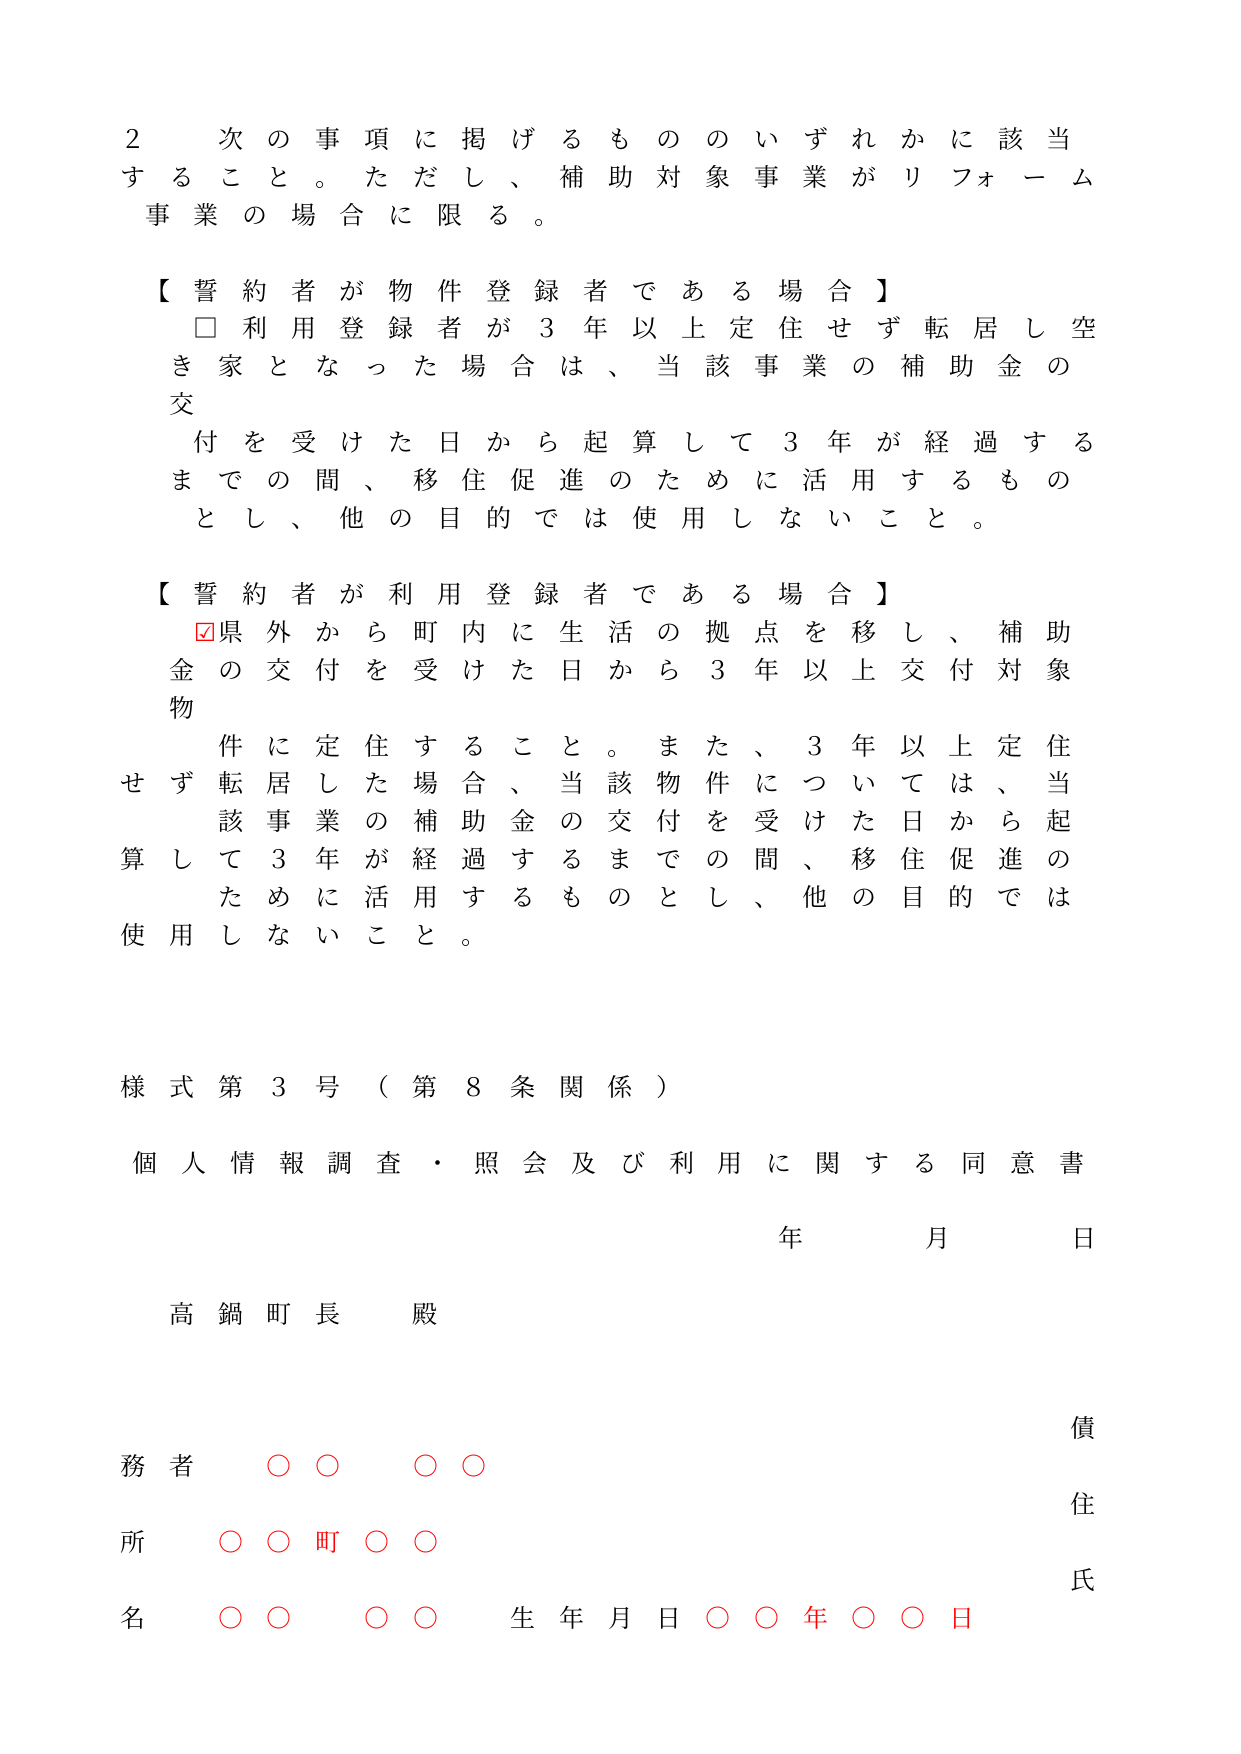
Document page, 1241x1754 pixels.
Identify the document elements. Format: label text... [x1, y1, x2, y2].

text ２ 次の事項に掲げるもののいずれかに該当すること。ただし、補助対象事業がリフォーム [120, 119, 1120, 194]
text 付を受けた日から起算して３年が経過するまでの間、移住促進のために活用するもの [169, 422, 1120, 498]
text とし、他の目的では使用しないこと。 [169, 498, 1120, 536]
text 該事業の補助金の交付を受けた日から起算して３年が経過するまでの間、移住促進の [120, 801, 1120, 877]
text 高鍋町長 殿 [120, 1294, 1120, 1332]
text 件に定住すること。また、３年以上定住せず転居した場合、当該物件については、当 [120, 725, 1120, 801]
text 個人情報調査・照会及び利用に関する同意書 [120, 1142, 1120, 1180]
text 住 所 ○○町○○ [120, 1484, 1120, 1559]
text □利用登録者が３年以上定住せず転居し空き家となった場合は、当該事業の補助金の交 [145, 308, 1120, 422]
text ☑県外から町内に生活の拠点を移し、補助金の交付を受けた日から３年以上交付対象物 [145, 612, 1120, 725]
text 事業の場合に限る。 [120, 194, 1120, 232]
text 【誓約者が利用登録者である場合】 [145, 574, 1120, 612]
text ために活用するものとし、他の目的では使用しないこと。 [120, 877, 1120, 953]
text 【誓約者が物件登録者である場合】 [145, 270, 1120, 308]
text 様式第３号（第８条関係） [120, 1067, 1120, 1104]
text 年 月 日 [120, 1218, 1120, 1256]
text 氏 名 ○○ ○○ 生年月日○○年○○日 [120, 1559, 1120, 1635]
text 債務者 ○○ ○○ [120, 1408, 1120, 1484]
